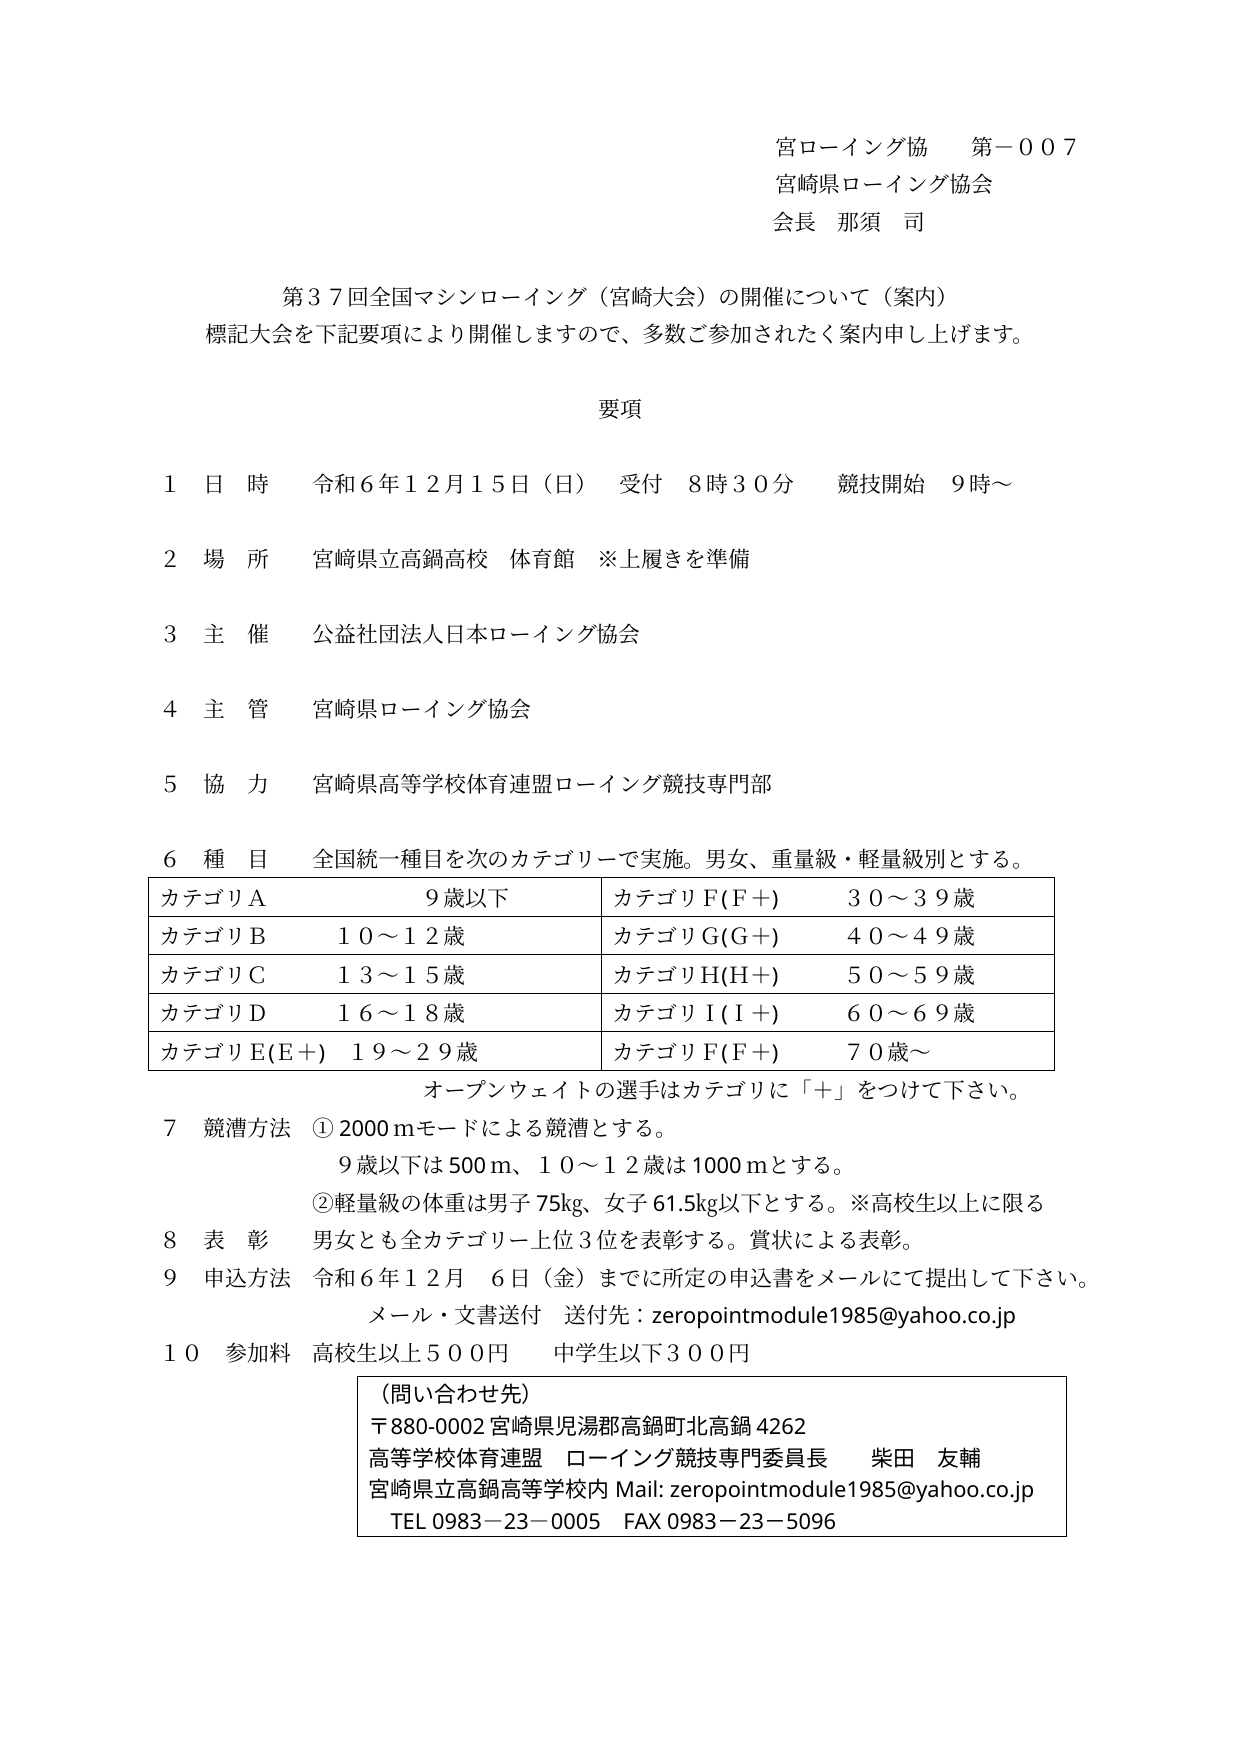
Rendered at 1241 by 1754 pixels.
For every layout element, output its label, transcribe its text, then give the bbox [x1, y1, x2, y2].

text オープンウェイトの選手はカテゴリに「＋」をつけて下さい。 [159, 1071, 1081, 1108]
text 会長 那須 司 [159, 202, 1081, 239]
text ５ 協 力 宮崎県高等学校体育連盟ローイング競技専門部 [159, 764, 1081, 802]
text ８ 表 彰 男女とも全カテゴリー上位３位を表彰する。賞状による表彰。 [159, 1221, 1081, 1258]
text ２ 場 所 宮﨑県立高鍋高校 体育館 ※上履きを準備 [159, 539, 1081, 577]
text １ 日 時 令和６年１２月１５日（日） 受付 ８時３０分 競技開始 ９時～ [159, 464, 1081, 502]
text ６ 種 目 全国統一種目を次のカテゴリーで実施。男女、重量級・軽量級別とする。 [159, 839, 1081, 877]
table_cell カテゴリＢ １０～１２歳 [149, 917, 601, 954]
table_cell カテゴリＦ(Ｆ＋) ７０歳～ [602, 1032, 1054, 1070]
text ９ 申込方法 令和６年１２月 ６日（金）までに所定の申込書をメールにて提出して下さい。 [159, 1258, 1081, 1296]
table_cell カテゴリＤ １６～１８歳 [149, 994, 601, 1031]
text ②軽量級の体重は男子75㎏、女子61.5㎏以下とする。※高校生以上に限る [159, 1183, 1081, 1221]
text ４ 主 管 宮崎県ローイング協会 [159, 689, 1081, 727]
text １０ 参加料 高校生以上５００円 中学生以下３００円 [159, 1333, 1081, 1371]
text ３ 主 催 公益社団法人日本ローイング協会 [159, 614, 1081, 652]
text ７ 競漕方法 ①2000ｍモードによる競漕とする。 [159, 1108, 1081, 1146]
table_cell カテゴリＨ(Ｈ＋) ５０～５９歳 [602, 955, 1054, 993]
table_header カテゴリＦ(Ｆ＋) ３０～３９歳 [602, 878, 1054, 916]
text 標記大会を下記要項により開催しますので、多数ご参加されたく案内申し上げます。 [159, 314, 1081, 352]
text 要項 [159, 389, 1081, 427]
text 宮崎県ローイング協会 [159, 164, 993, 202]
table_cell カテゴリＩ(Ｉ＋) ６０～６９歳 [602, 994, 1054, 1031]
table_cell カテゴリＣ １３～１５歳 [149, 955, 601, 993]
table_cell カテゴリＧ(Ｇ＋) ４０～４９歳 [602, 917, 1054, 954]
text ９歳以下は500ｍ、１０～１２歳は1000ｍとする。 [159, 1146, 1081, 1183]
table_header （問い合わせ先） 〒880-0002宮崎県児湯郡高鍋町北高鍋4262 高等学校体育連盟 ローイング競技専門委員長 柴田 友輔 宮崎県立高鍋高等学校内 Mail: zeropointmodule1985@yahoo.co.jp TEL 0983－23－0005 FAX 0983－23－5096 [358, 1377, 1066, 1536]
table_header カテゴリＡ ９歳以下 [149, 878, 601, 916]
table_cell カテゴリＥ(Ｅ＋) １９～２９歳 [149, 1032, 601, 1070]
text メール・文書送付 送付先：zeropointmodule1985@yahoo.co.jp [159, 1296, 1081, 1333]
text 宮ローイング協 第－００７ [159, 127, 1081, 164]
text 第３７回全国マシンローイング（宮崎大会）の開催について（案内） [159, 277, 1081, 314]
